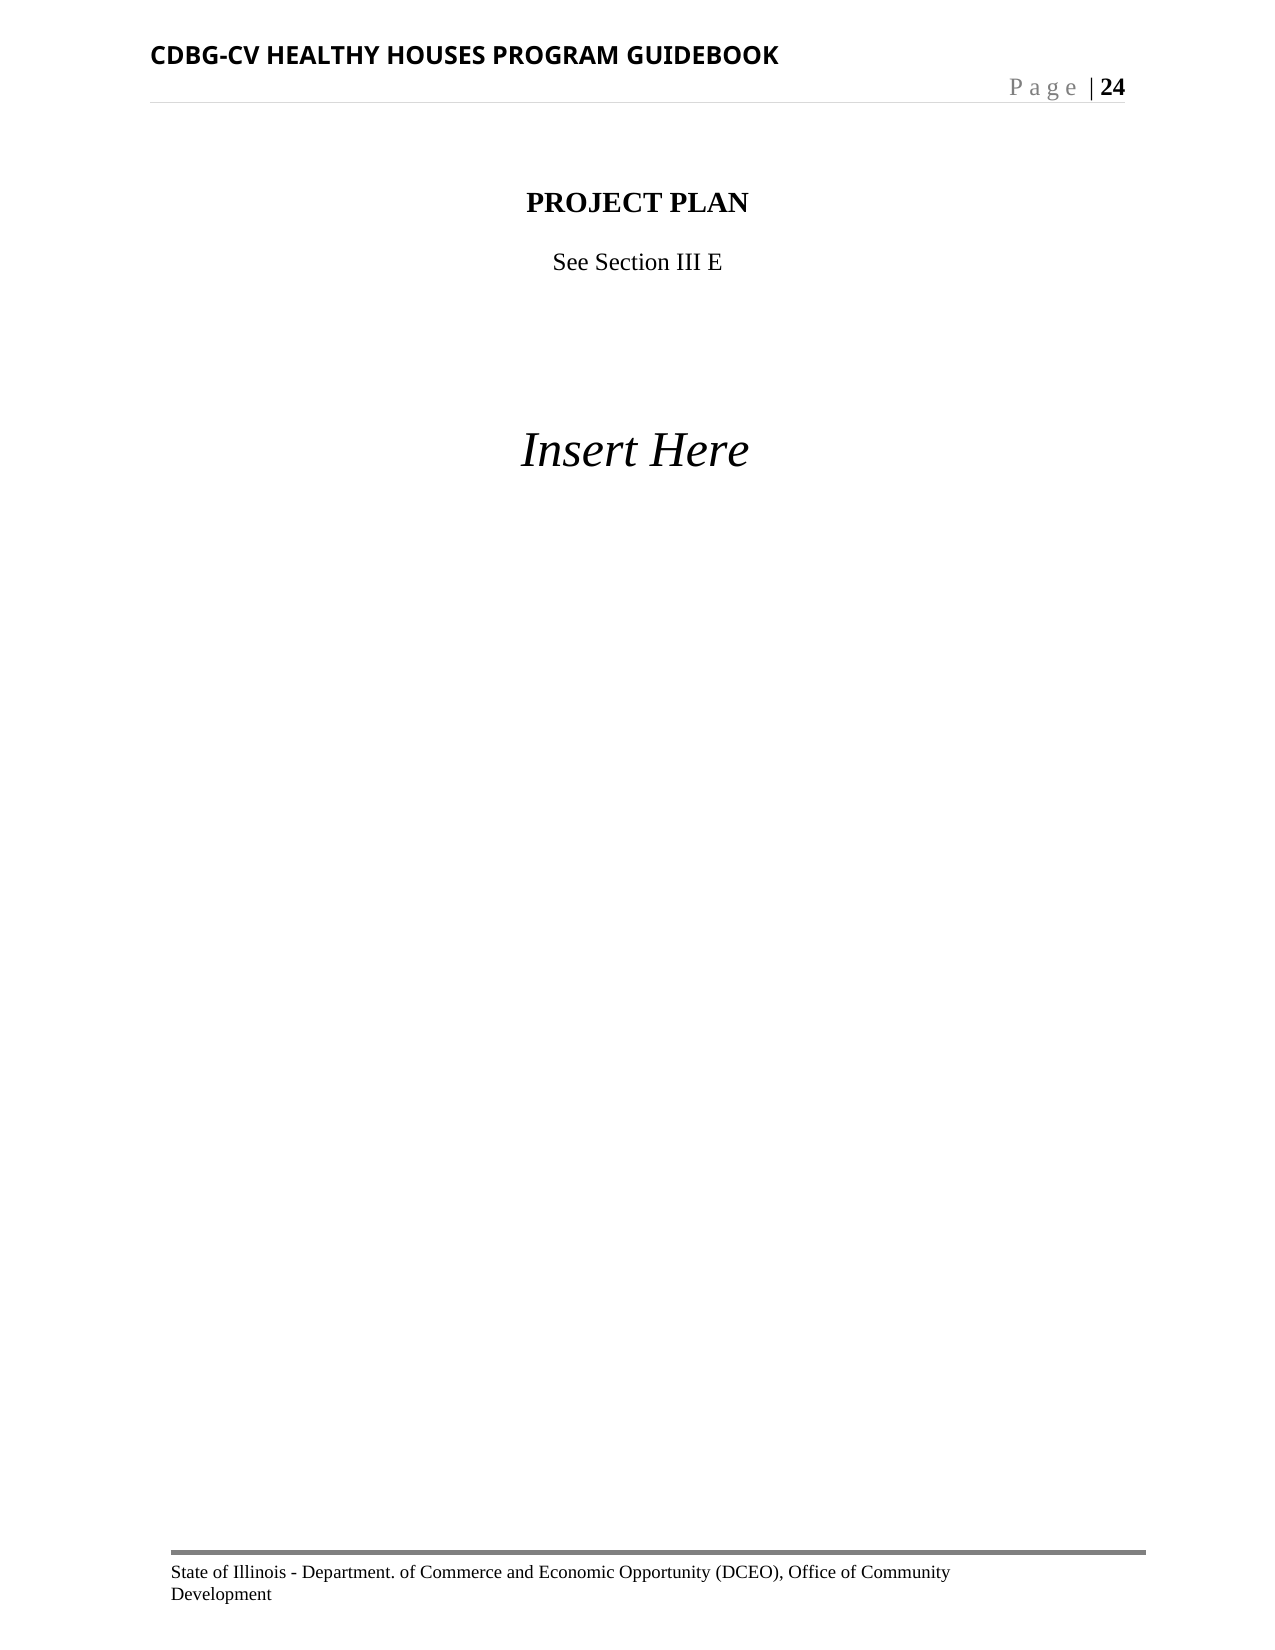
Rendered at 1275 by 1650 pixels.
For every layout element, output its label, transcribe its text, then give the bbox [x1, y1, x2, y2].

text PROJECT PLAN [150, 185, 1125, 218]
text Insert Here [150, 420, 1125, 477]
text See Section III E [150, 247, 1125, 276]
